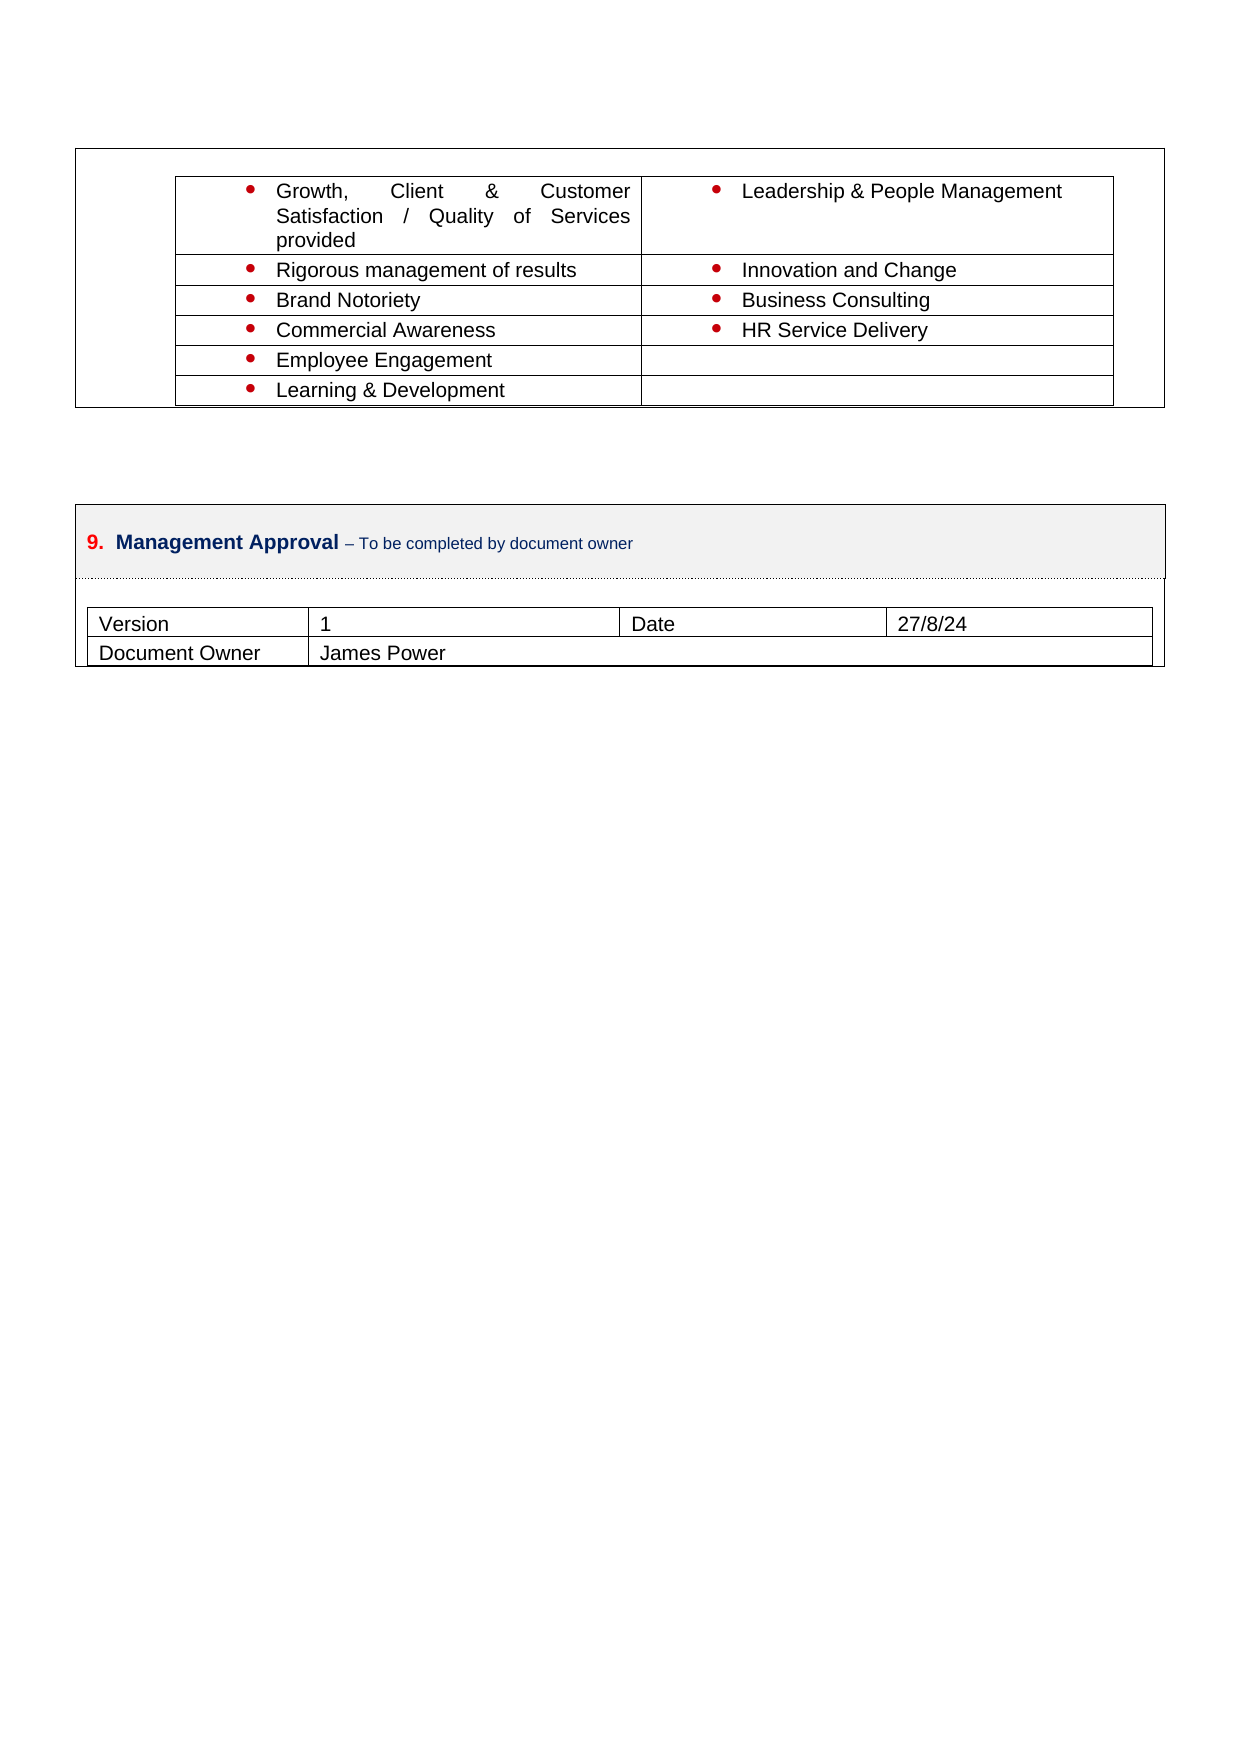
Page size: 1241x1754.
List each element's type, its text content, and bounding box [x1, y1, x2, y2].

table_cell [76, 578, 1164, 666]
table_header 9. Management Approval – To be completed by document owner [76, 505, 1165, 578]
table_cell [76, 149, 1164, 407]
